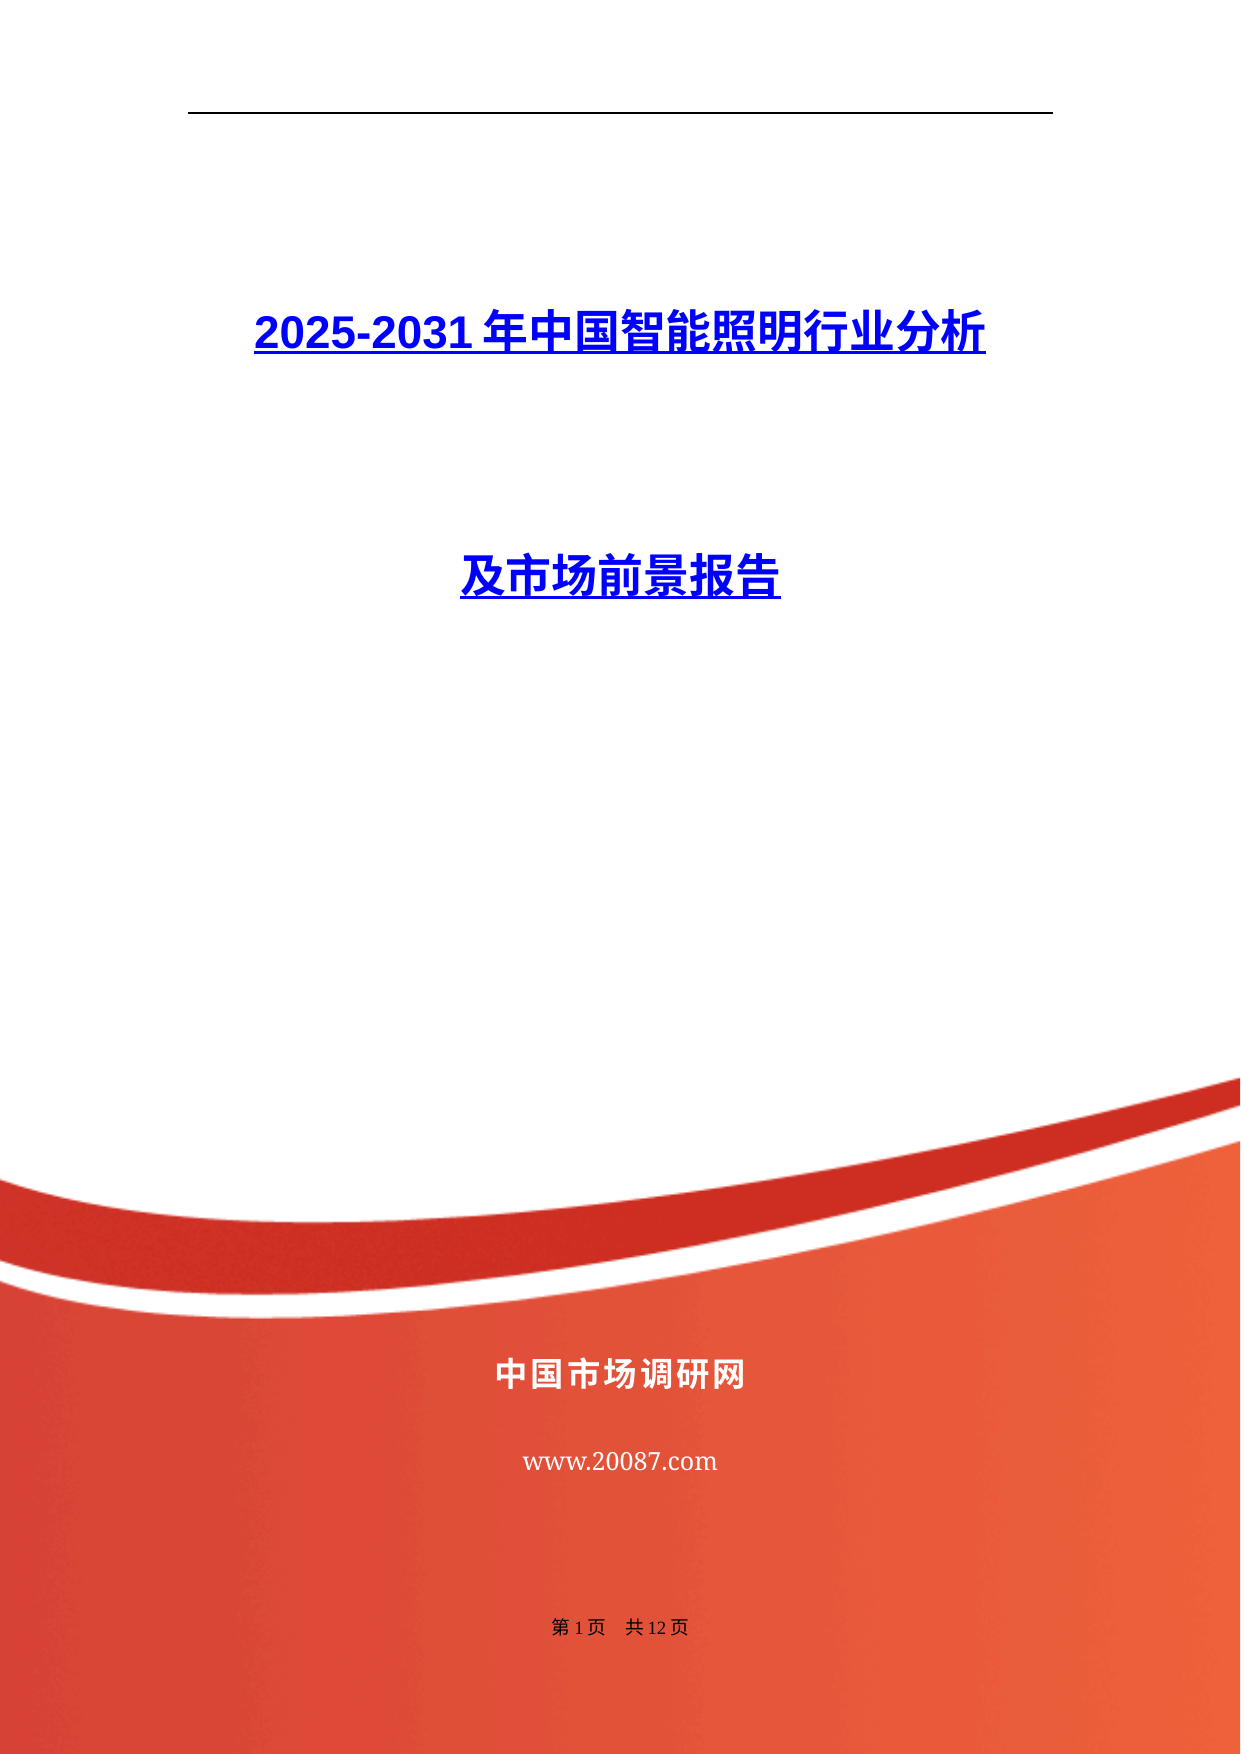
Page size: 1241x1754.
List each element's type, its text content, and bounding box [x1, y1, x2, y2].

subtitle 中国市场调研网 [187, 1339, 1053, 1404]
picture [0, 1006, 1241, 1754]
table_header 2025-2031年中国智能照明行业分析及市场前景报告 [188, 207, 1053, 773]
text www.20087.com [187, 1428, 1053, 1493]
